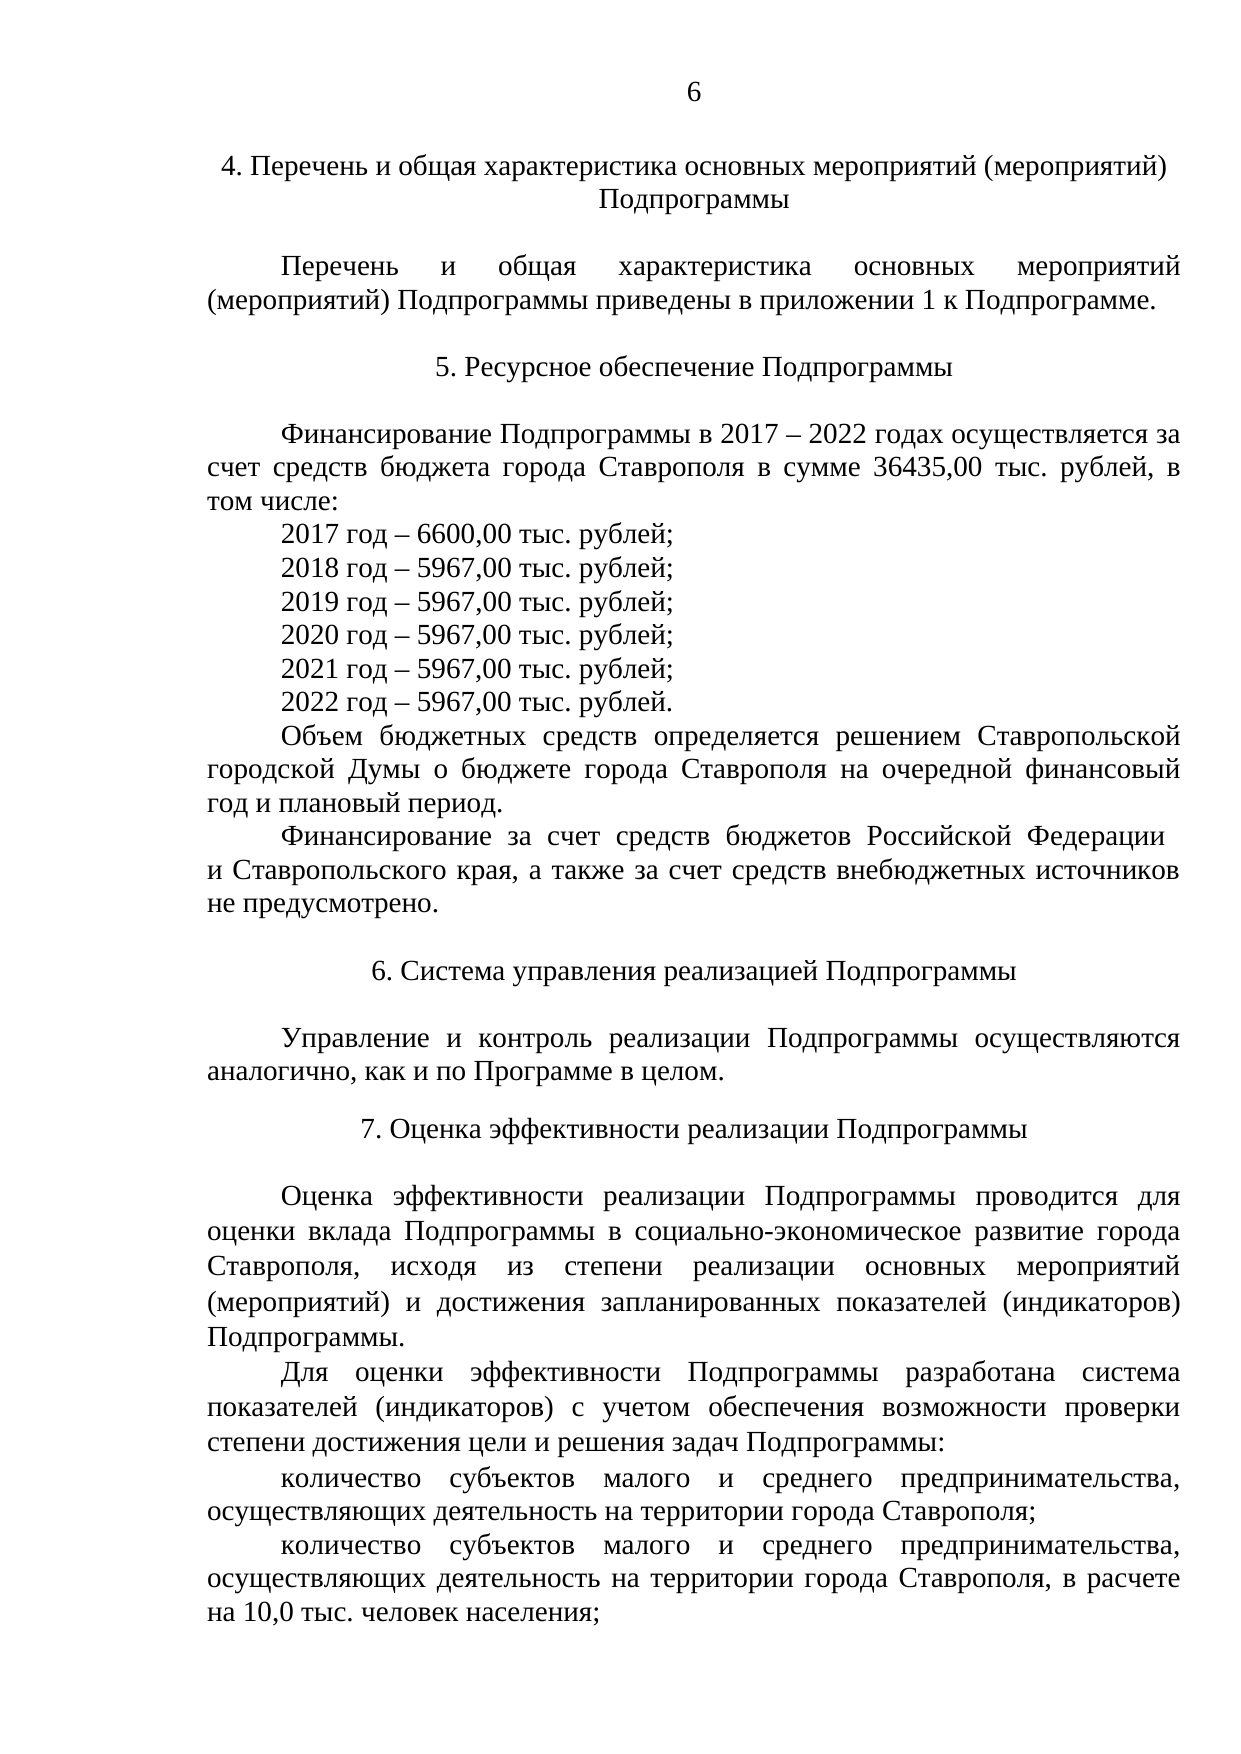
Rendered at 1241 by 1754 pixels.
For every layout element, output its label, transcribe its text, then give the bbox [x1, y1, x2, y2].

text Управление и контроль реализации Подпрограммы осуществляются аналогично, как и по Программе в целом. [207, 1020, 1181, 1087]
text Для оценки эффективности Подпрограммы разработана система показателей (индикаторов) с учетом обеспечения возможности проверки степени достижения цели и решения задач Подпрограммы: [207, 1354, 1181, 1458]
list 2020 год – 5967,00 тыс. рублей; [210, 617, 1055, 651]
text 4. Перечень и общая характеристика основных мероприятий (мероприятий) Подпрограммы [207, 148, 1181, 215]
text количество субъектов малого и среднего предпринимательства, осуществляющих деятельность на территории города Ставрополя; [207, 1460, 1181, 1527]
text количество субъектов малого и среднего предпринимательства, осуществляющих деятельность на территории города Ставрополя, в расчете на 10,0 тыс. человек населения; [207, 1527, 1181, 1627]
list 2018 год – 5967,00 тыс. рублей; [210, 550, 1055, 584]
text 5. Ресурсное обеспечение Подпрограммы [207, 349, 1181, 382]
list 2021 год – 5967,00 тыс. рублей; [210, 651, 1055, 684]
text Оценка эффективности реализации Подпрограммы проводится для оценки вклада Подпрограммы в социально-экономическое развитие города Ставрополя, исходя из степени реализации основных мероприятий (мероприятий) и достижения запланированных показателей (индикаторов) Подпрограммы. [207, 1178, 1181, 1352]
text 2022 год – 5967,00 тыс. рублей. [210, 684, 1181, 718]
list 2017 год – 6600,00 тыс. рублей; [210, 517, 1055, 550]
list 2019 год – 5967,00 тыс. рублей; [210, 584, 1055, 617]
text Объем бюджетных средств определяется решением Ставропольской городской Думы о бюджете города Ставрополя на очередной финансовый год и плановый период. [207, 718, 1181, 818]
text Перечень и общая характеристика основных мероприятий (мероприятий) Подпрограммы приведены в приложении 1 к Подпрограмме. [207, 248, 1181, 315]
text 6. Система управления реализацией Подпрограммы [207, 953, 1181, 986]
text Финансирование Подпрограммы в 2017 – 2022 годах осуществляется за счет средств бюджета города Ставрополя в сумме 36435,00 тыс. рублей, в том числе: [207, 416, 1181, 517]
text 7. Оценка эффективности реализации Подпрограммы [207, 1111, 1181, 1144]
text Финансирование за счет средств бюджетов Российской Федерации и Ставропольского края, а также за счет средств внебюджетных источников не предусмотрено. [207, 818, 1181, 919]
